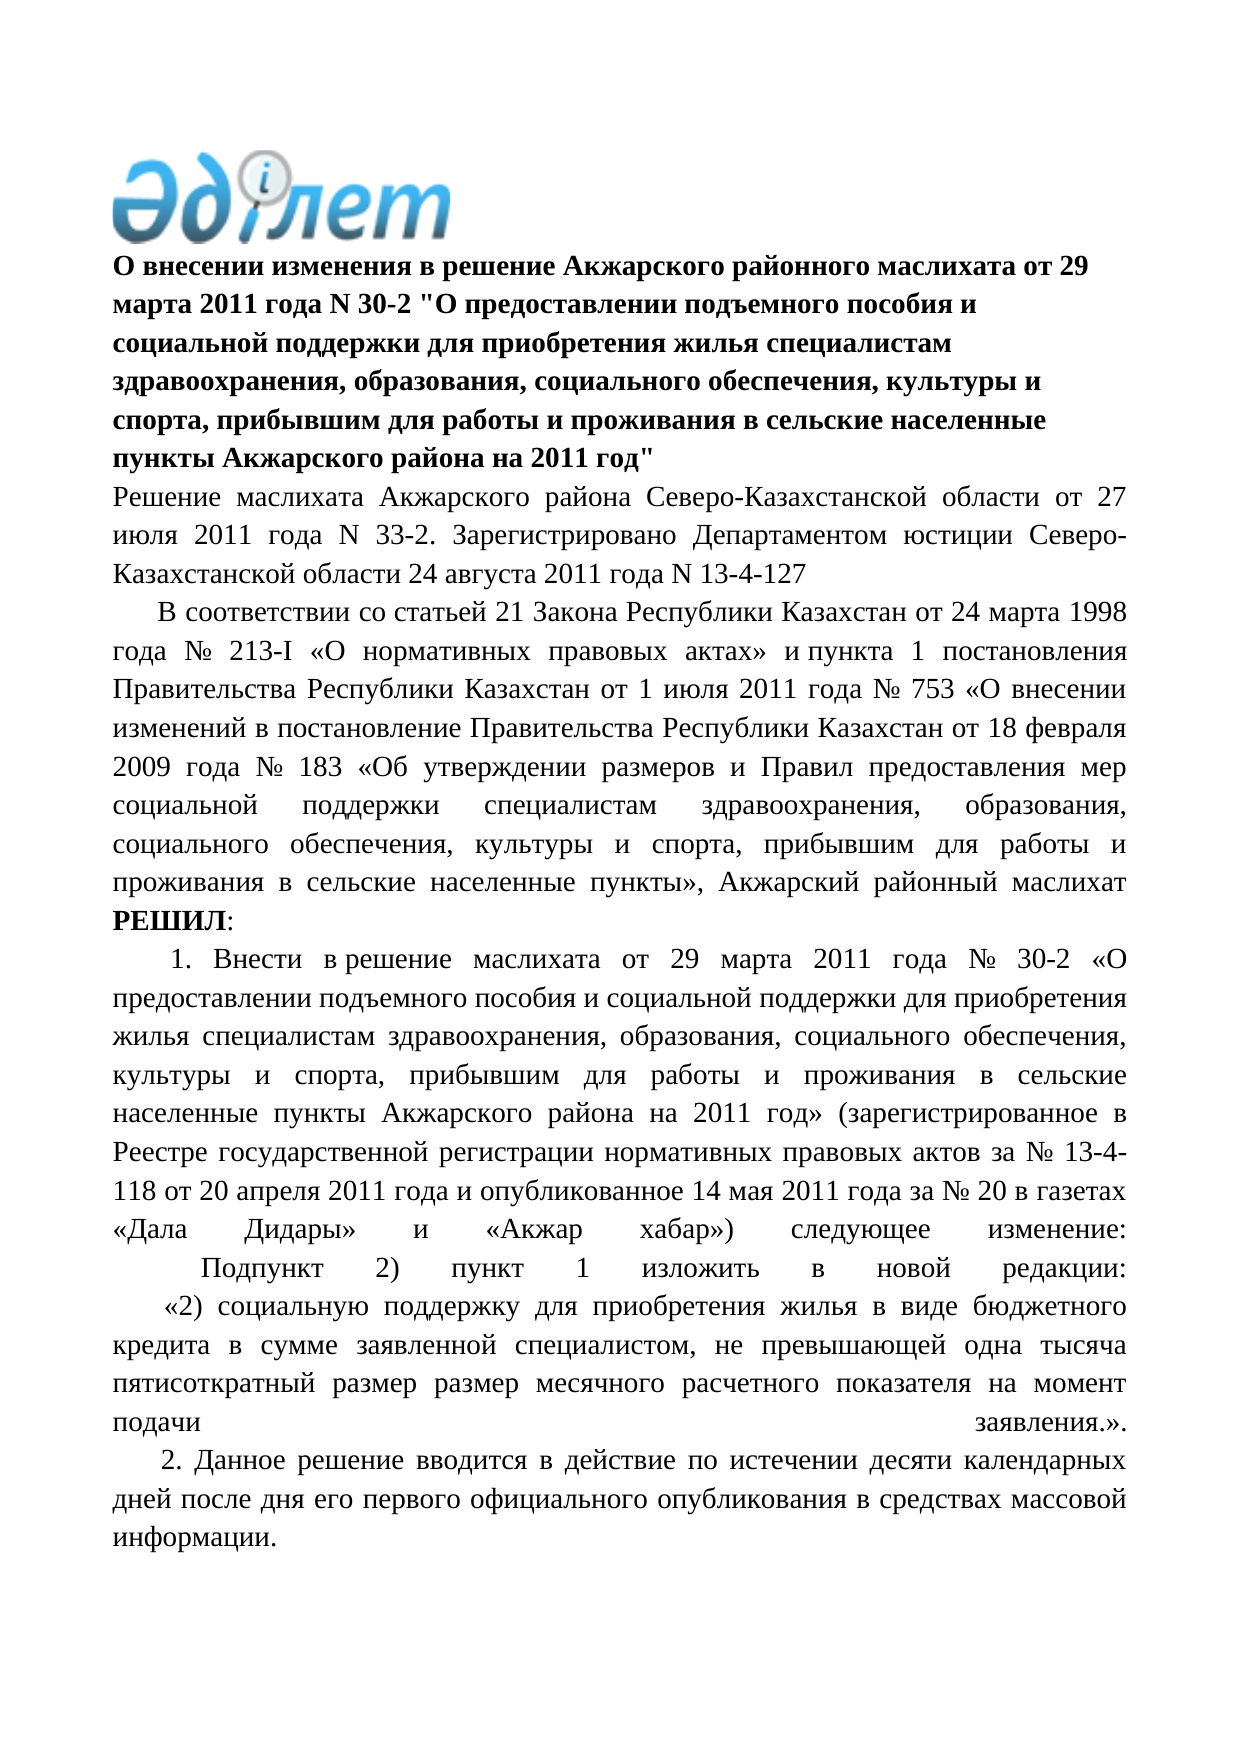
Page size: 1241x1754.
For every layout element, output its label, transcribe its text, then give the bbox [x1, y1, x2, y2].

text Решение маслихата Акжарского района Северо-Казахстанской области от 27 июля 2011 года N 33-2. Зарегистрировано Департаментом юстиции Северо-Казахстанской области 24 августа 2011 года N 13-4-127 [112, 479, 1128, 589]
text В соответствии со статьей 21 Закона Республики Казахстан от 24 марта 1998 года № 213-I «О нормативных правовых актах» и пункта 1 постановления Правительства Республики Казахстан от 1 июля 2011 года № 753 «О внесении изменений в постановление Правительства Республики Казахстан от 18 февраля 2009 года № 183 «Об утверждении размеров и Правил предоставления мер социальной поддержки специалистам здравоохранения, образования, социального обеспечения, культуры и спорта, прибывшим для работы и проживания в сельские населенные пункты», Акжарский районный маслихат РЕШИЛ: 1. Внести в решение маслихата от 29 марта 2011 года № 30-2 «О предоставлении подъемного пособия и социальной поддержки для приобретения жилья специалистам здравоохранения, образования, социального обеспечения, культуры и спорта, прибывшим для работы и проживания в сельские населенные пункты Акжарского района на 2011 год» (зарегистрированное в Реестре государственной регистрации нормативных правовых актов за № 13-4-118 от 20 апреля 2011 года и опубликованное 14 мая 2011 года за № 20 в газетах «Дала Дидары» и «Акжар хабар») следующее изменение: Подпункт 2) пункт 1 изложить в новой редакции: «2) социальную поддержку для приобретения жилья в виде бюджетного кредита в сумме заявленной специалистом, не превышающей одна тысяча пятисоткратный размер размер месячного расчетного показателя на момент подачи заявления.». 2. Данное решение вводится в действие по истечении десяти календарных дней после дня его первого официального опубликования в средствах массовой информации. [112, 594, 1128, 1553]
text О внесении изменения в решение Акжарского районного маслихата от 29 марта 2011 года N 30-2 "О предоставлении подъемного пособия и социальной поддержки для приобретения жилья специалистам здравоохранения, образования, социального обеспечения, культуры и спорта, прибывшим для работы и проживания в сельские населенные пункты Акжарского района на 2011 год" [112, 248, 1128, 474]
picture [112, 150, 451, 244]
